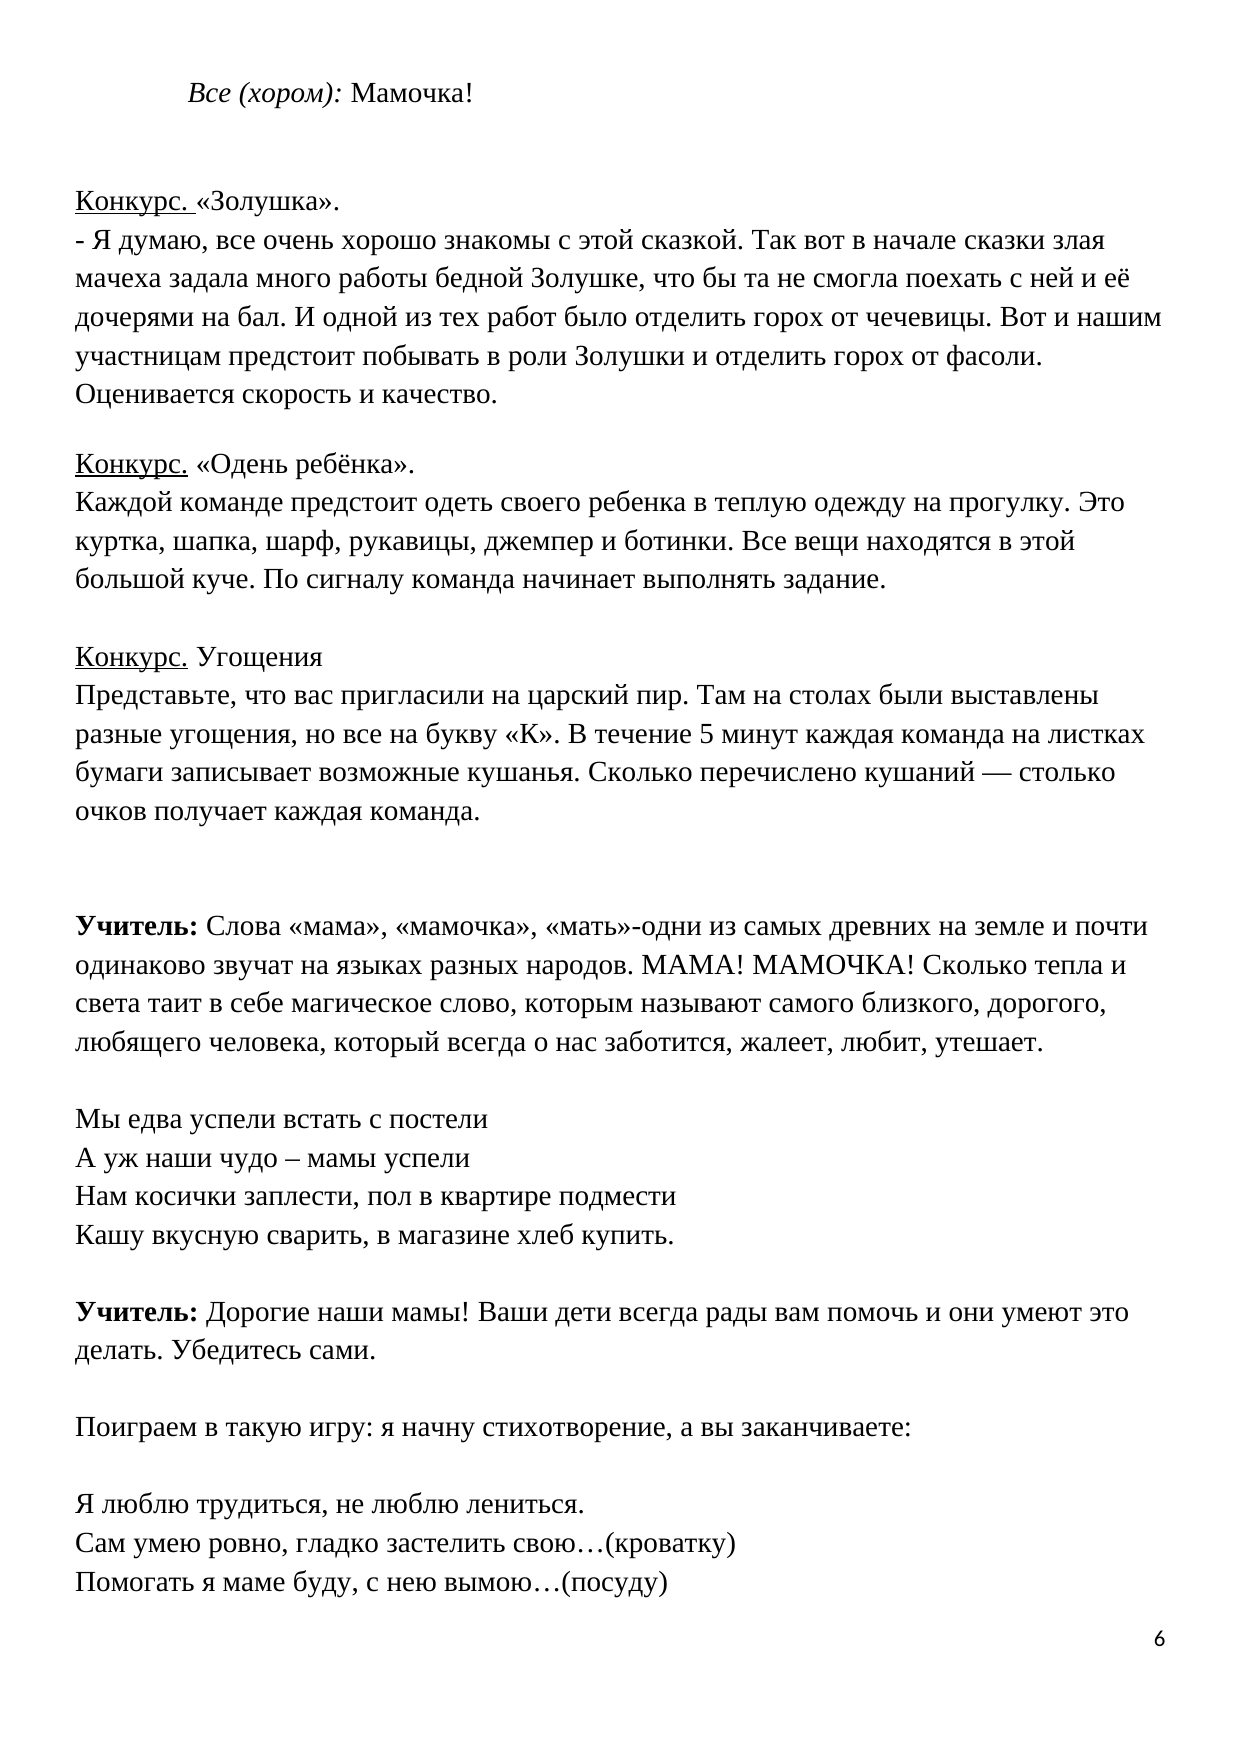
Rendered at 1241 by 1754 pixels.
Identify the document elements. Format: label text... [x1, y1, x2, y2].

text Представьте, что вас пригласили на царский пир. Там на столах были выставлены разные угощения, но все на букву «К». В течение 5 минут каждая команда на листках бумаги записывает возможные кушанья. Сколько перечислено кушаний — столько очков получает каждая команда. [75, 677, 1165, 826]
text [187, 75, 1165, 141]
text Конкурс. «Одень ребёнка». Каждой команде предстоит одеть своего ребенка в теплую одежду на прогулку. Это куртка, шапка, шарф, рукавицы, джемпер и ботинки. Все вещи находятся в этой большой куче. По сигналу команда начинает выполнять задание. [75, 446, 1165, 595]
text Конкурс. Угощения [75, 639, 1165, 672]
text - Я думаю, все очень хорошо знакомы с этой сказкой. Так вот в начале сказки злая мачеха задала много работы бедной Золушке, что бы та не смогла поехать с ней и её дочерями на бал. И одной из тех работ было отделить горох от чечевицы. Вот и нашим участницам предстоит побывать в роли Золушки и отделить горох от фасоли. Оценивается скорость и качество. [75, 222, 1164, 442]
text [75, 908, 1165, 1597]
text Конкурс. «Золушка». [75, 183, 1165, 217]
